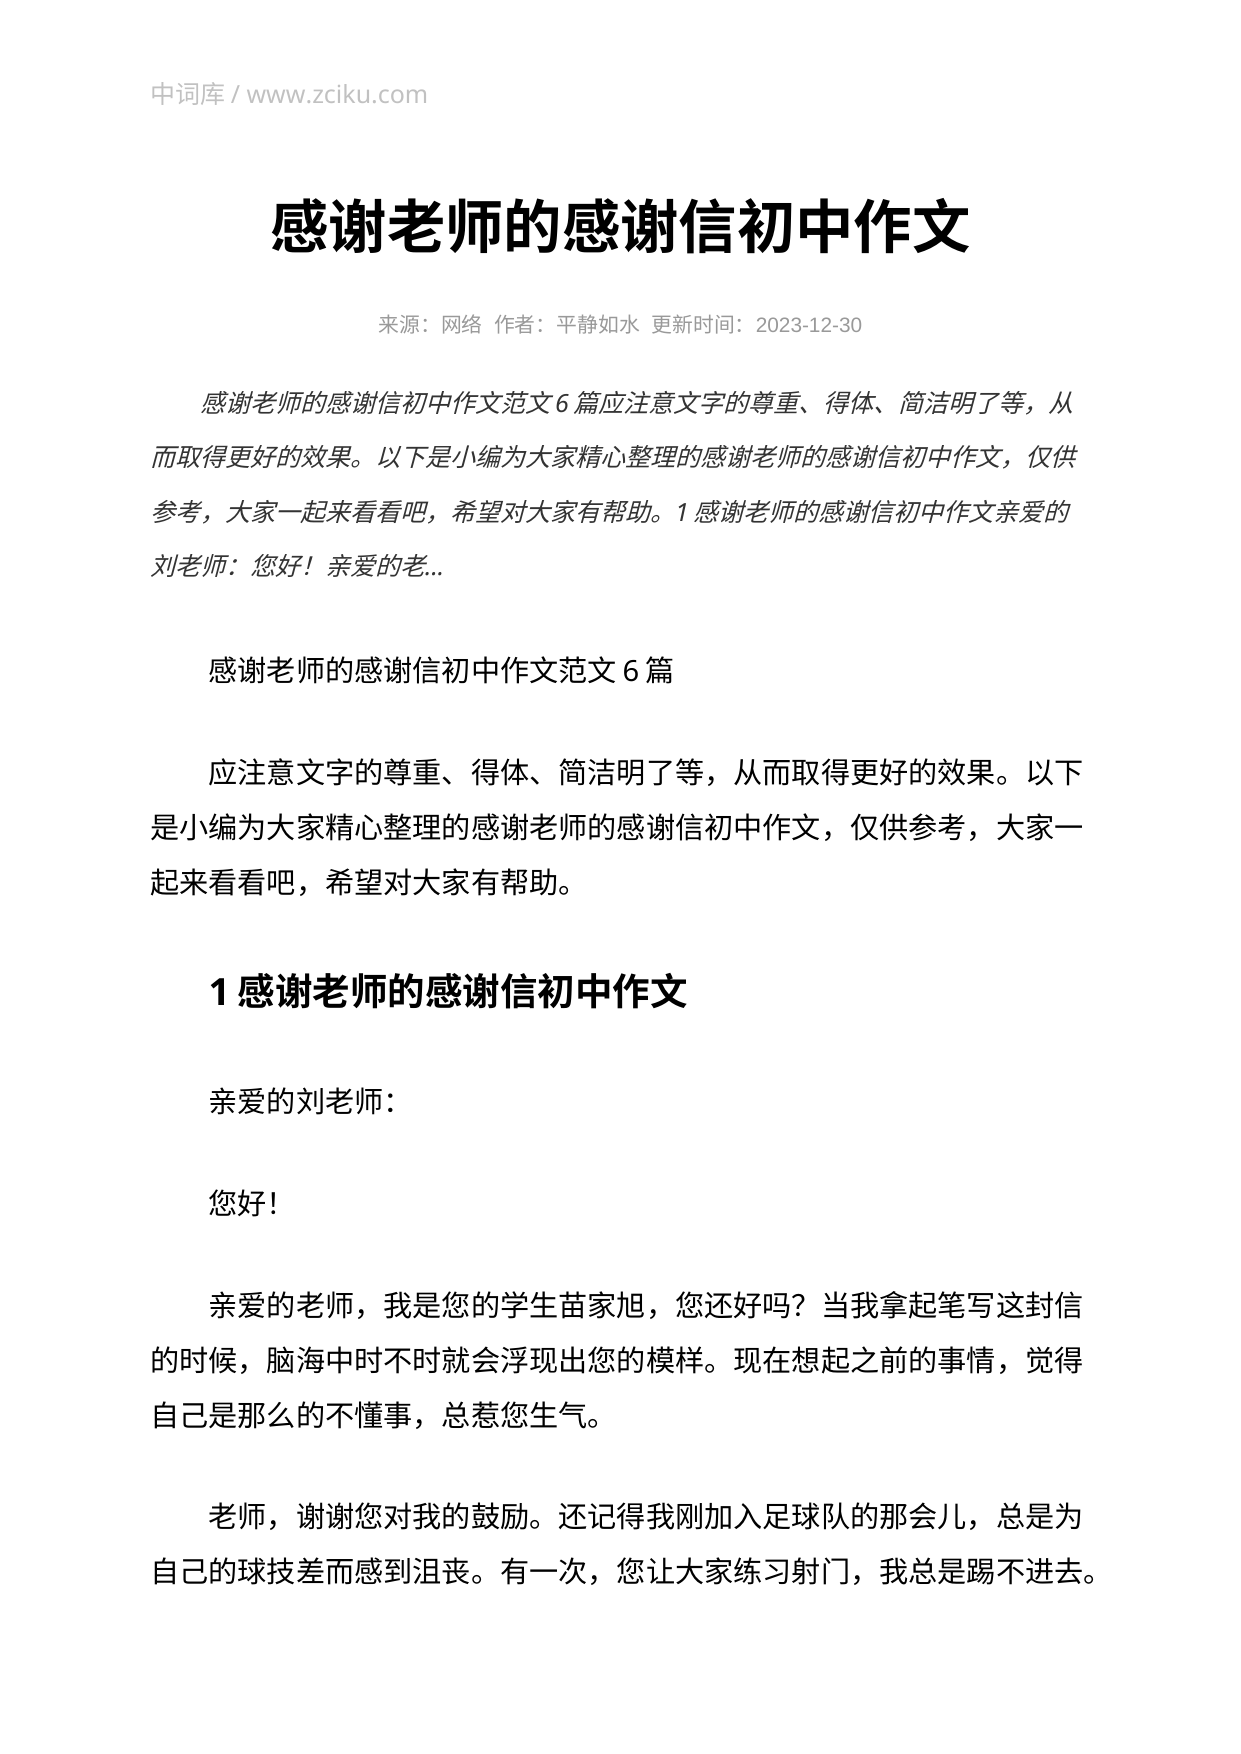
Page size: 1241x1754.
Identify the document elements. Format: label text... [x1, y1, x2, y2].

subtitle 感谢老师的感谢信初中作文 [150, 181, 1090, 266]
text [150, 1494, 1090, 1591]
text 您好！ [150, 1181, 1090, 1223]
text 1感谢老师的感谢信初中作文 [150, 961, 1090, 1016]
text 感谢老师的感谢信初中作文范文6篇 [150, 648, 1090, 690]
text 应注意文字的尊重、得体、简洁明了等，从而取得更好的效果。以下是小编为大家精心整理的感谢老师的感谢信初中作文，仅供参考，大家一起来看看吧，希望对大家有帮助。 [150, 750, 1090, 902]
text 来源：网络 作者：平静如水 更新时间：2023-12-30 [150, 313, 1090, 337]
text 亲爱的老师，我是您的学生苗家旭，您还好吗？当我拿起笔写这封信的时候，脑海中时不时就会浮现出您的模样。现在想起之前的事情，觉得自己是那么的不懂事，总惹您生气。 [150, 1282, 1090, 1434]
text 亲爱的刘老师： [150, 1079, 1090, 1121]
text 感谢老师的感谢信初中作文范文6篇应注意文字的尊重、得体、简洁明了等，从而取得更好的效果。以下是小编为大家精心整理的感谢老师的感谢信初中作文，仅供参考，大家一起来看看吧，希望对大家有帮助。1感谢老师的感谢信初中作文亲爱的刘老师：您好！亲爱的老... [150, 383, 1090, 583]
